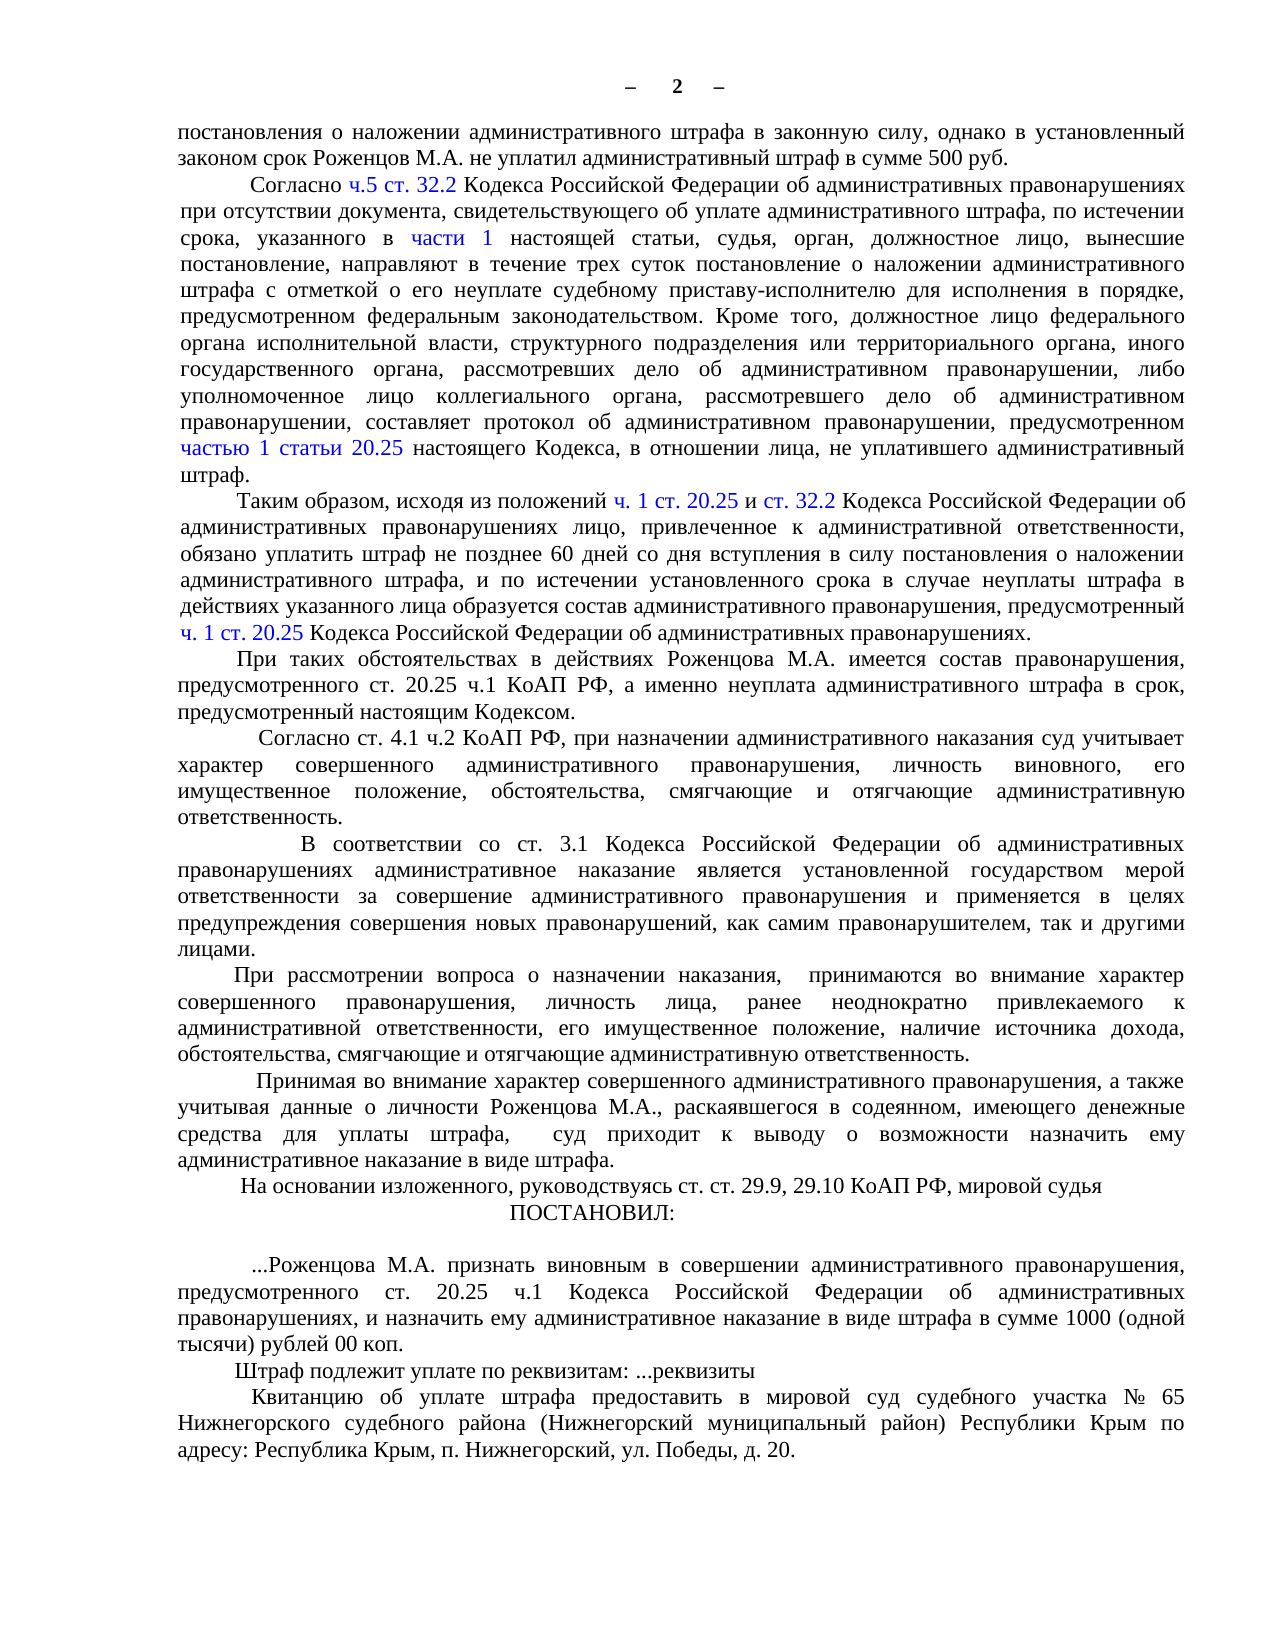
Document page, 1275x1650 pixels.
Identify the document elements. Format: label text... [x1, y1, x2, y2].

text Принимая во внимание характер совершенного административного правонарушения, а также учитывая данные о личности Роженцова М.А., раскаявшегося в содеянном, имеющего денежные средства для уплаты штрафа, суд приходит к выводу о возможности назначить ему административное наказание в виде штрафа. [177, 1067, 1186, 1172]
text Согласно ст. 4.1 ч.2 КоАП РФ, при назначении административного наказания суд учитывает характер совершенного административного правонарушения, личность виновного, его имущественное положение, обстоятельства, смягчающие и отягчающие административную ответственность. [177, 724, 1186, 830]
text Квитанцию об уплате штрафа предоставить в мировой суд судебного участка № 65 Нижнегорского судебного района (Нижнегорский муниципальный район) Республики Крым по адресу: Республика Крым, п. Нижнегорский, ул. Победы, д. 20. [177, 1383, 1186, 1462]
text На основании изложенного, руководствуясь ст. ст. 29.9, 29.10 КоАП РФ, мировой судья [177, 1172, 1186, 1199]
text ...Роженцова М.А. признать виновным в совершении административного правонарушения, предусмотренного ст. 20.25 ч.1 Кодекса Российской Федерации об административных правонарушениях, и назначить ему административное наказание в виде штрафа в сумме 1000 (одной тысячи) рублей 00 коп. [177, 1251, 1186, 1357]
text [177, 118, 1186, 171]
text При рассмотрении вопроса о назначении наказания, принимаются во внимание характер совершенного правонарушения, личность лица, ранее неоднократно привлекаемого к административной ответственности, его имущественное положение, наличие источника дохода, обстоятельства, смягчающие и отягчающие административную ответственность. [177, 961, 1186, 1067]
text Таким образом, исходя из положений ч. 1 ст. 20.25 и ст. 32.2 Кодекса Российской Федерации об административных правонарушениях лицо, привлеченное к административной ответственности, обязано уплатить штраф не позднее 60 дней со дня вступления в силу постановления о наложении административного штрафа, и по истечении установленного срока в случае неуплаты штрафа в действиях указанного лица образуется состав административного правонарушения, предусмотренный ч. 1 ст. 20.25 Кодекса Российской Федерации об административных правонарушениях. [180, 487, 1186, 645]
text Штраф подлежит уплате по реквизитам: ...реквизиты [177, 1357, 1186, 1383]
text В соответствии со ст. 3.1 Кодекса Российской Федерации об административных правонарушениях административное наказание является установленной государством мерой ответственности за совершение административного правонарушения и применяется в целях предупреждения совершения новых правонарушений, как самим правонарушителем, так и другими лицами. [177, 830, 1186, 961]
text При таких обстоятельствах в действиях Роженцова М.А. имеется состав правонарушения, предусмотренного ст. 20.25 ч.1 КоАП РФ, а именно неуплата административного штрафа в срок, предусмотренный настоящим Кодексом. [177, 645, 1186, 724]
text Согласно ч.5 ст. 32.2 Кодекса Российской Федерации об административных правонарушениях при отсутствии документа, свидетельствующего об уплате административного штрафа, по истечении срока, указанного в части 1 настоящей статьи, судья, орган, должностное лицо, вынесшие постановление, направляют в течение трех суток постановление о наложении административного штрафа с отметкой о его неуплате судебному приставу-исполнителю для исполнения в порядке, предусмотренном федеральным законодательством. Кроме того, должностное лицо федерального органа исполнительной власти, структурного подразделения или территориального органа, иного государственного органа, рассмотревших дело об административном правонарушении, либо уполномоченное лицо коллегиального органа, рассмотревшего дело об административном правонарушении, составляет протокол об административном правонарушении, предусмотренном частью 1 статьи 20.25 настоящего Кодекса, в отношении лица, не уплатившего административный штраф. [180, 171, 1186, 487]
text ПОСТАНОВИЛ: [177, 1199, 1186, 1225]
